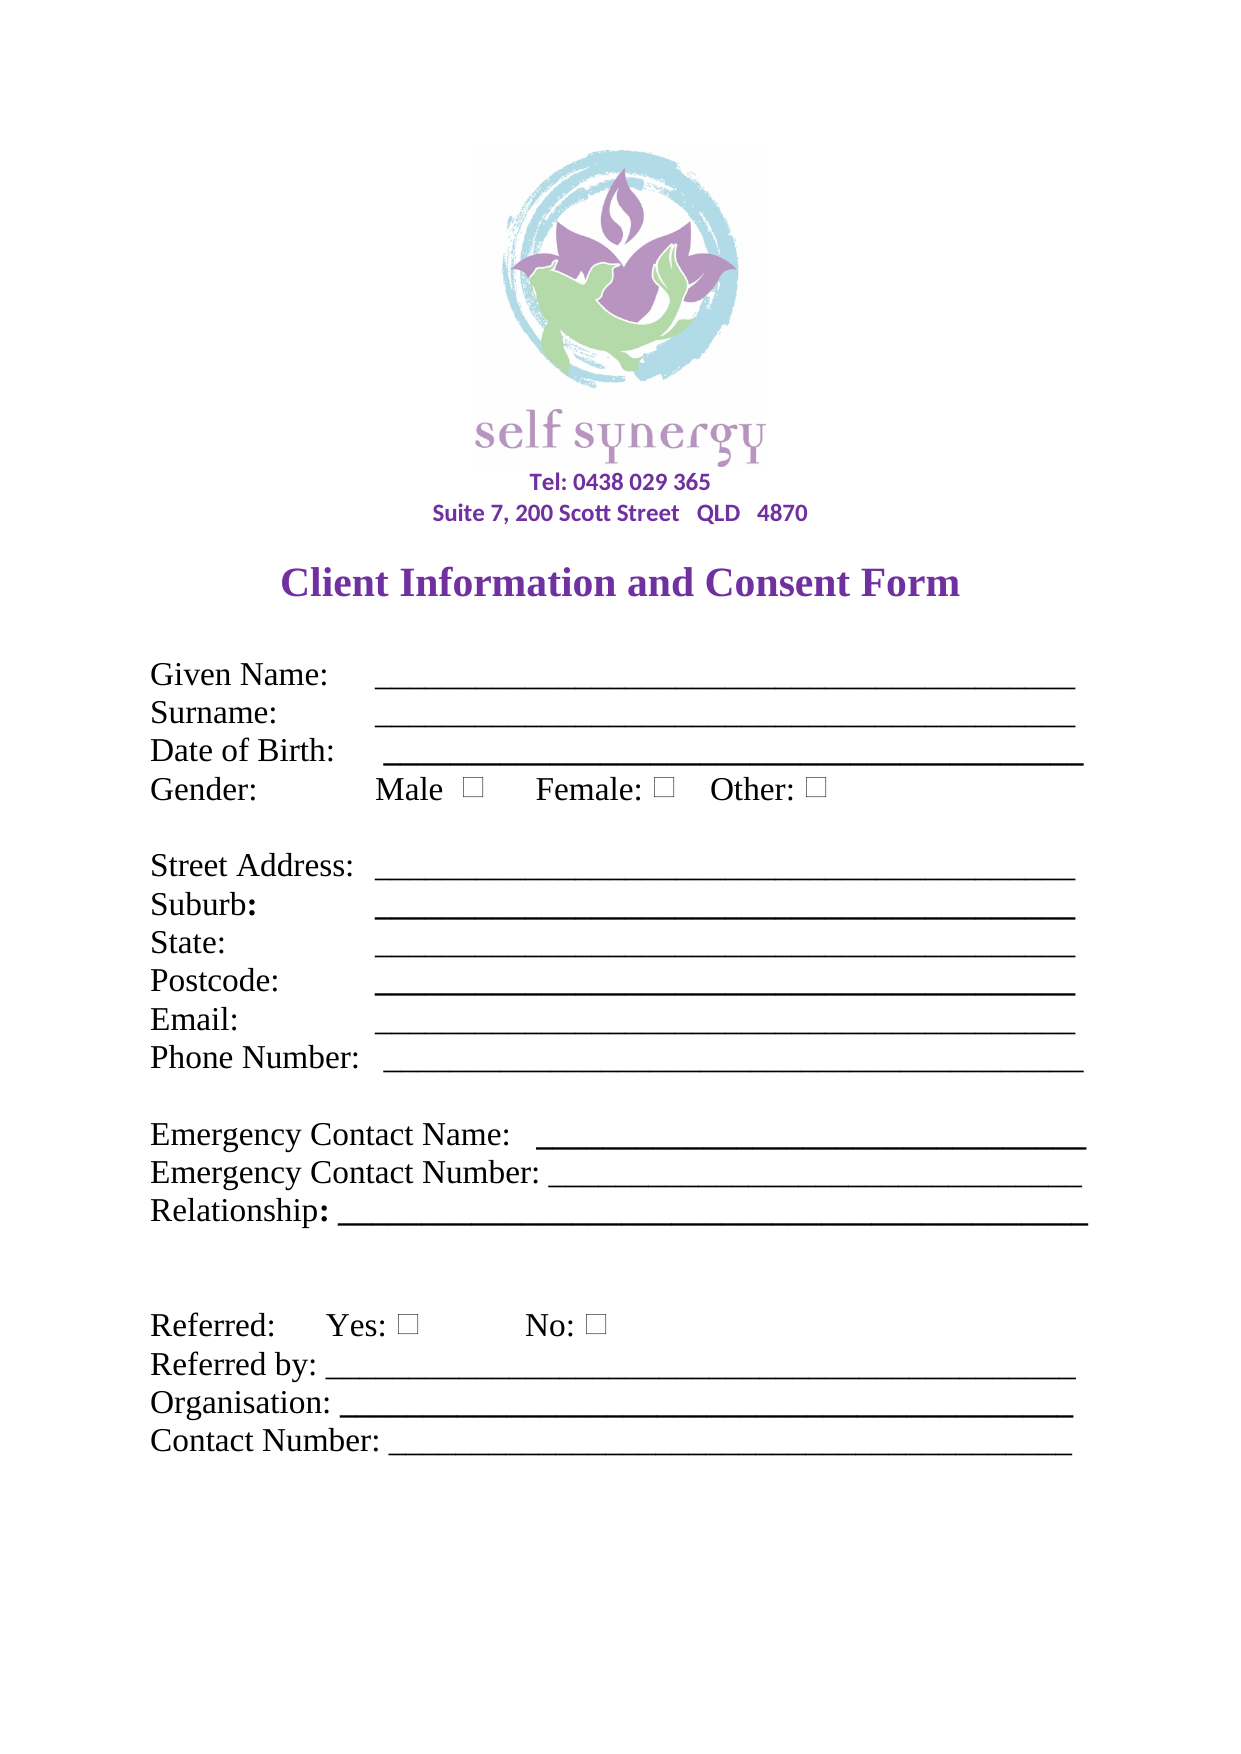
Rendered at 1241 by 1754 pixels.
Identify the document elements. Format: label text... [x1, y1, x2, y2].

picture [395, 1311, 421, 1337]
text Gender: Male Female: Other: [150, 769, 1090, 807]
picture [473, 150, 767, 467]
picture [803, 774, 829, 800]
text Organisation: ____________________________________________ [150, 1382, 1090, 1420]
text State: __________________________________________ [150, 922, 1090, 960]
picture [460, 774, 486, 800]
text Suburb: __________________________________________ [150, 884, 1090, 922]
text Emergency Contact Name: _________________________________ [150, 1114, 1090, 1152]
text Tel: 0438 029 365 [150, 466, 1090, 497]
text Email: __________________________________________ [150, 999, 1090, 1037]
text Relationship: _____________________________________________ [150, 1190, 1090, 1229]
text Phone Number: __________________________________________ [150, 1037, 1090, 1075]
text Postcode: __________________________________________ [150, 960, 1090, 999]
text Emergency Contact Number: ________________________________ [150, 1152, 1090, 1190]
text Street Address: __________________________________________ [150, 845, 1090, 884]
text Referred: Yes: No: [150, 1305, 1090, 1344]
text Given Name: __________________________________________ [150, 654, 1090, 692]
text Referred by: _____________________________________________ [150, 1344, 1090, 1382]
text Contact Number: _________________________________________ [150, 1420, 1090, 1459]
text Surname: __________________________________________ [150, 692, 1090, 730]
text Client Information and Consent Form [150, 558, 1090, 606]
text Suite 7, 200 Scott Street QLD 4870 [150, 497, 1090, 527]
picture [583, 1311, 609, 1337]
text Date of Birth: __________________________________________ [150, 730, 1090, 769]
picture [651, 774, 677, 800]
